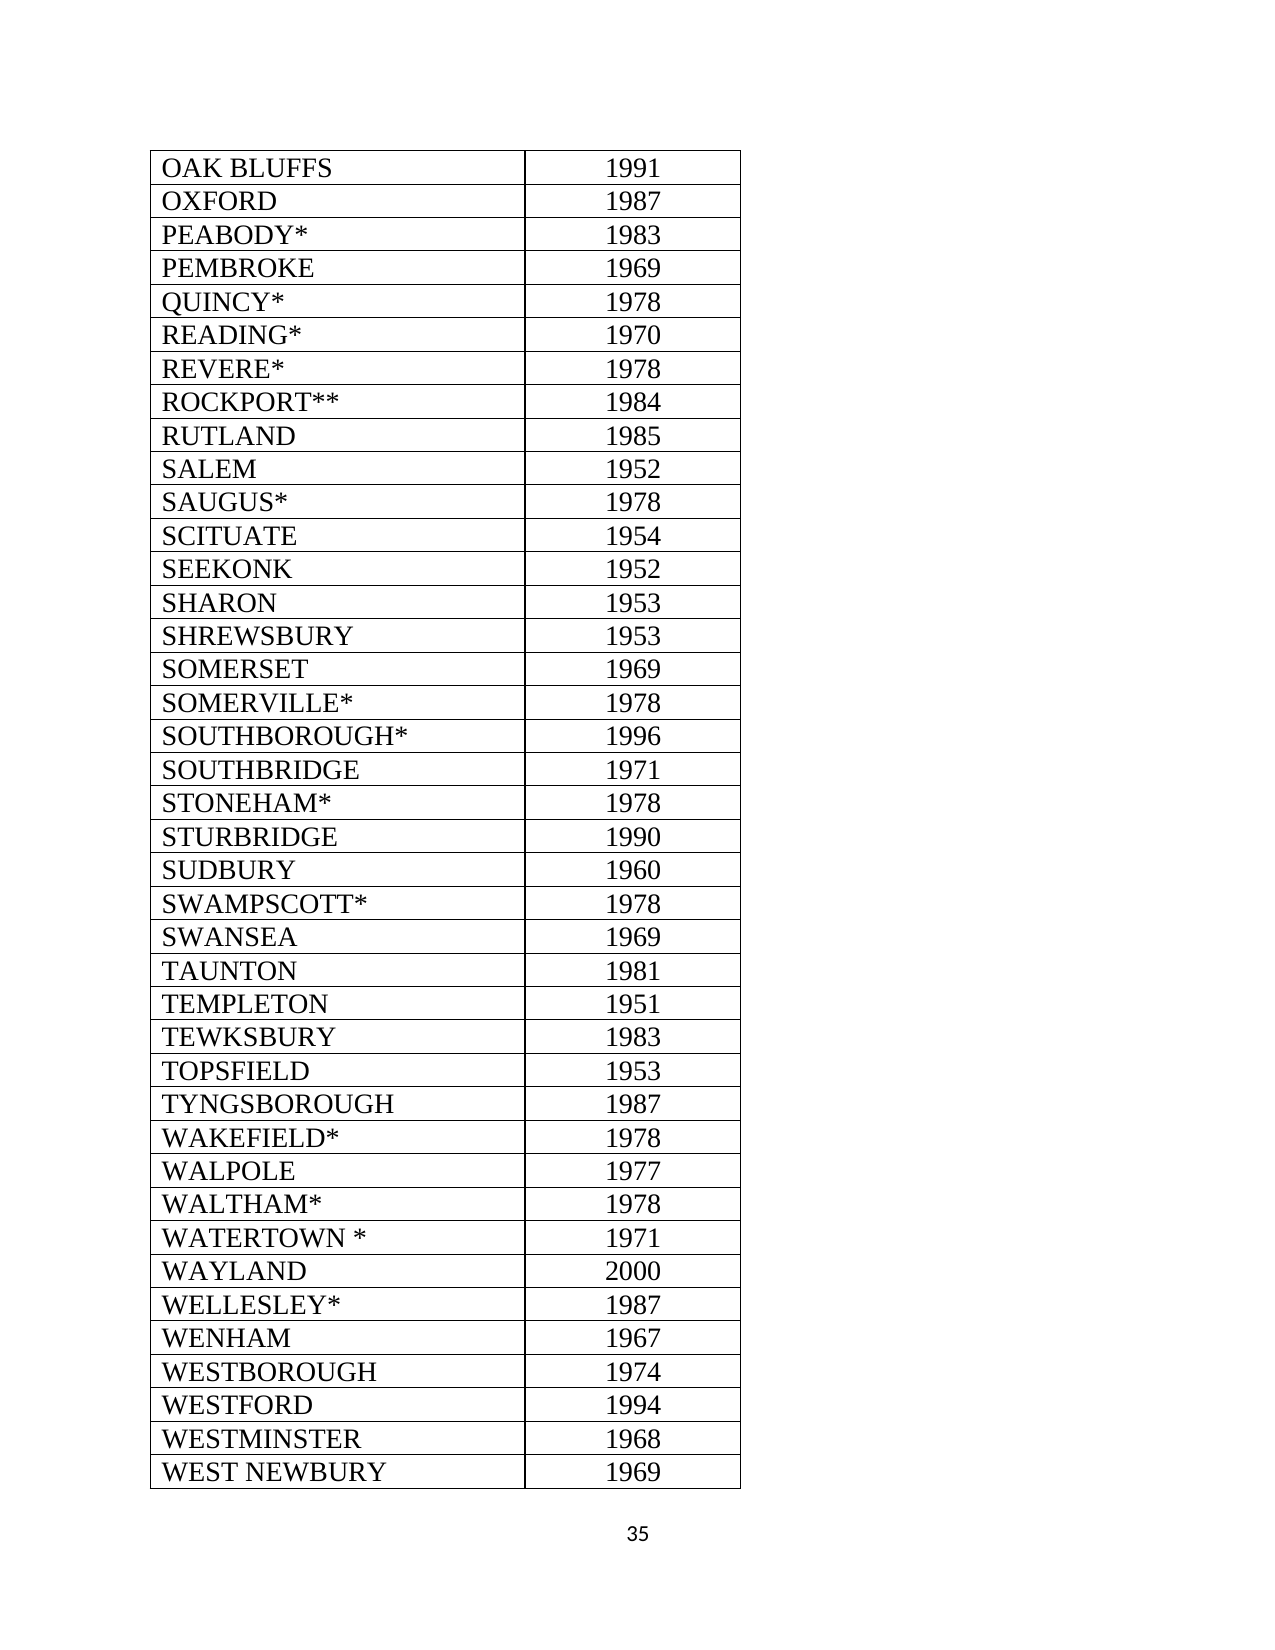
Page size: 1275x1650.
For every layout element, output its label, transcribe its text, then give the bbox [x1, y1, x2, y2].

table_cell 1953 [526, 619, 740, 652]
table_cell 1952 [526, 552, 740, 585]
table_cell 1987 [526, 185, 740, 217]
table_cell TOPSFIELD [151, 1054, 524, 1086]
table_cell 1994 [526, 1388, 740, 1421]
table_cell WELLESLEY* [151, 1288, 524, 1320]
table_cell WALPOLE [151, 1154, 524, 1187]
table_cell STURBRIDGE [151, 820, 524, 852]
table_cell 1967 [526, 1321, 740, 1354]
table_cell 1978 [526, 686, 740, 718]
table_cell 1969 [526, 1455, 740, 1487]
table_cell 1969 [526, 653, 740, 685]
table_cell 1952 [526, 452, 740, 484]
table_cell SAUGUS* [151, 485, 524, 518]
table_cell PEABODY* [151, 218, 524, 250]
table_cell 1968 [526, 1422, 740, 1454]
table_cell 1978 [526, 1188, 740, 1220]
table_cell 1978 [526, 285, 740, 317]
table_cell SHARON [151, 586, 524, 618]
table_cell 1983 [526, 218, 740, 250]
table_cell ROCKPORT** [151, 385, 524, 417]
table_cell READING* [151, 318, 524, 351]
table_cell WESTFORD [151, 1388, 524, 1421]
table_cell WESTMINSTER [151, 1422, 524, 1454]
table_cell WENHAM [151, 1321, 524, 1354]
table_cell 1951 [526, 987, 740, 1019]
table_cell 1953 [526, 586, 740, 618]
table_cell STONEHAM* [151, 786, 524, 819]
table_cell 1974 [526, 1355, 740, 1387]
table_cell WEST NEWBURY [151, 1455, 524, 1487]
table_cell 1969 [526, 251, 740, 284]
table_cell 1953 [526, 1054, 740, 1086]
table_cell 1970 [526, 318, 740, 351]
table_cell 1987 [526, 1087, 740, 1120]
table_cell SOUTHBRIDGE [151, 753, 524, 785]
table_cell SWAMPSCOTT* [151, 887, 524, 919]
table_cell SCITUATE [151, 519, 524, 551]
table_cell WESTBOROUGH [151, 1355, 524, 1387]
table_cell SUDBURY [151, 853, 524, 886]
table_cell 1977 [526, 1154, 740, 1187]
table_cell 1996 [526, 720, 740, 752]
table_cell PEMBROKE [151, 251, 524, 284]
table_cell OXFORD [151, 185, 524, 217]
table_cell REVERE* [151, 352, 524, 384]
table_cell TEMPLETON [151, 987, 524, 1019]
table_cell 1969 [526, 920, 740, 952]
table_cell 1985 [526, 419, 740, 451]
table_cell TYNGSBOROUGH [151, 1087, 524, 1120]
table_cell WAKEFIELD* [151, 1121, 524, 1153]
table_cell SOMERVILLE* [151, 686, 524, 718]
table_cell 1990 [526, 820, 740, 852]
table_cell WAYLAND [151, 1255, 524, 1287]
table_cell 1991 [526, 151, 740, 183]
table_cell WATERTOWN * [151, 1221, 524, 1253]
table_cell SHREWSBURY [151, 619, 524, 652]
table_cell 1971 [526, 1221, 740, 1253]
table_cell 1978 [526, 786, 740, 819]
table_cell 1987 [526, 1288, 740, 1320]
table_cell 1971 [526, 753, 740, 785]
table_cell SALEM [151, 452, 524, 484]
table_cell RUTLAND [151, 419, 524, 451]
table_cell 1983 [526, 1020, 740, 1053]
table_cell OAK BLUFFS [151, 151, 524, 183]
table_cell WALTHAM* [151, 1188, 524, 1220]
table_cell 1984 [526, 385, 740, 417]
table_cell 1978 [526, 485, 740, 518]
table_cell 1960 [526, 853, 740, 886]
table_cell SOUTHBOROUGH* [151, 720, 524, 752]
table_cell TEWKSBURY [151, 1020, 524, 1053]
table_cell 2000 [526, 1255, 740, 1287]
table_cell 1978 [526, 352, 740, 384]
table_cell QUINCY* [151, 285, 524, 317]
table_cell SOMERSET [151, 653, 524, 685]
table_cell SEEKONK [151, 552, 524, 585]
table_cell TAUNTON [151, 954, 524, 986]
table_cell SWANSEA [151, 920, 524, 952]
table_cell 1978 [526, 887, 740, 919]
table_cell 1978 [526, 1121, 740, 1153]
table_cell 1981 [526, 954, 740, 986]
table_cell 1954 [526, 519, 740, 551]
